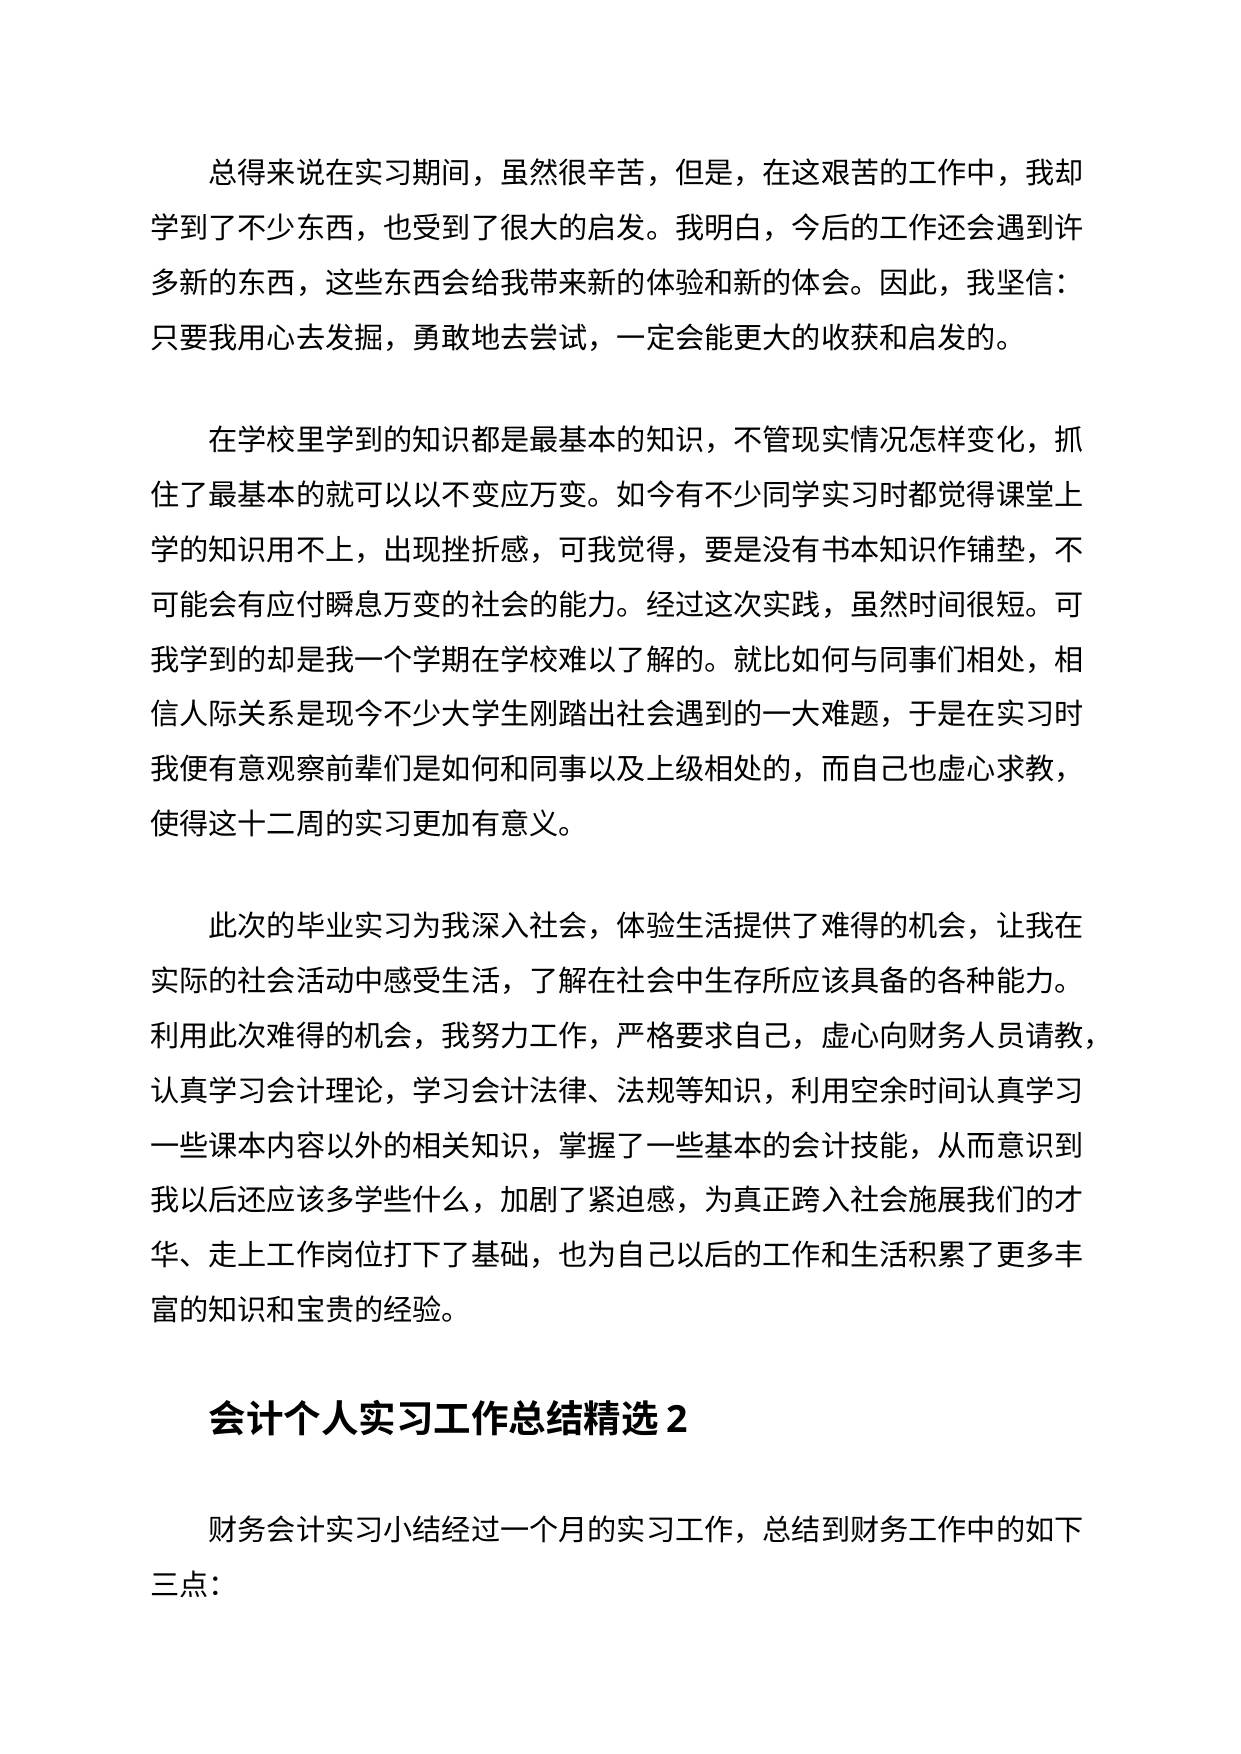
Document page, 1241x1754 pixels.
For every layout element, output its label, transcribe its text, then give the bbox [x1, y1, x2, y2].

text 财务会计实习小结经过一个月的实习工作，总结到财务工作中的如下三点： [150, 1506, 1090, 1603]
text 总得来说在实习期间，虽然很辛苦，但是，在这艰苦的工作中，我却学到了不少东西，也受到了很大的启发。我明白，今后的工作还会遇到许多新的东西，这些东西会给我带来新的体验和新的体会。因此，我坚信：只要我用心去发掘，勇敢地去尝试，一定会能更大的收获和启发的。 [150, 150, 1090, 357]
text 此次的毕业实习为我深入社会，体验生活提供了难得的机会，让我在实际的社会活动中感受生活，了解在社会中生存所应该具备的各种能力。利用此次难得的机会，我努力工作，严格要求自己，虚心向财务人员请教，认真学习会计理论，学习会计法律、法规等知识，利用空余时间认真学习一些课本内容以外的相关知识，掌握了一些基本的会计技能，从而意识到我以后还应该多学些什么，加剧了紧迫感，为真正跨入社会施展我们的才华、走上工作岗位打下了基础，也为自己以后的工作和生活积累了更多丰富的知识和宝贵的经验。 [150, 902, 1090, 1329]
text 会计个人实习工作总结精选2 [150, 1388, 1090, 1443]
text 在学校里学到的知识都是最基本的知识，不管现实情况怎样变化，抓住了最基本的就可以以不变应万变。如今有不少同学实习时都觉得课堂上学的知识用不上，出现挫折感，可我觉得，要是没有书本知识作铺垫，不可能会有应付瞬息万变的社会的能力。经过这次实践，虽然时间很短。可我学到的却是我一个学期在学校难以了解的。就比如何与同事们相处，相信人际关系是现今不少大学生刚踏出社会遇到的一大难题，于是在实习时我便有意观察前辈们是如何和同事以及上级相处的，而自己也虚心求教，使得这十二周的实习更加有意义。 [150, 416, 1090, 843]
